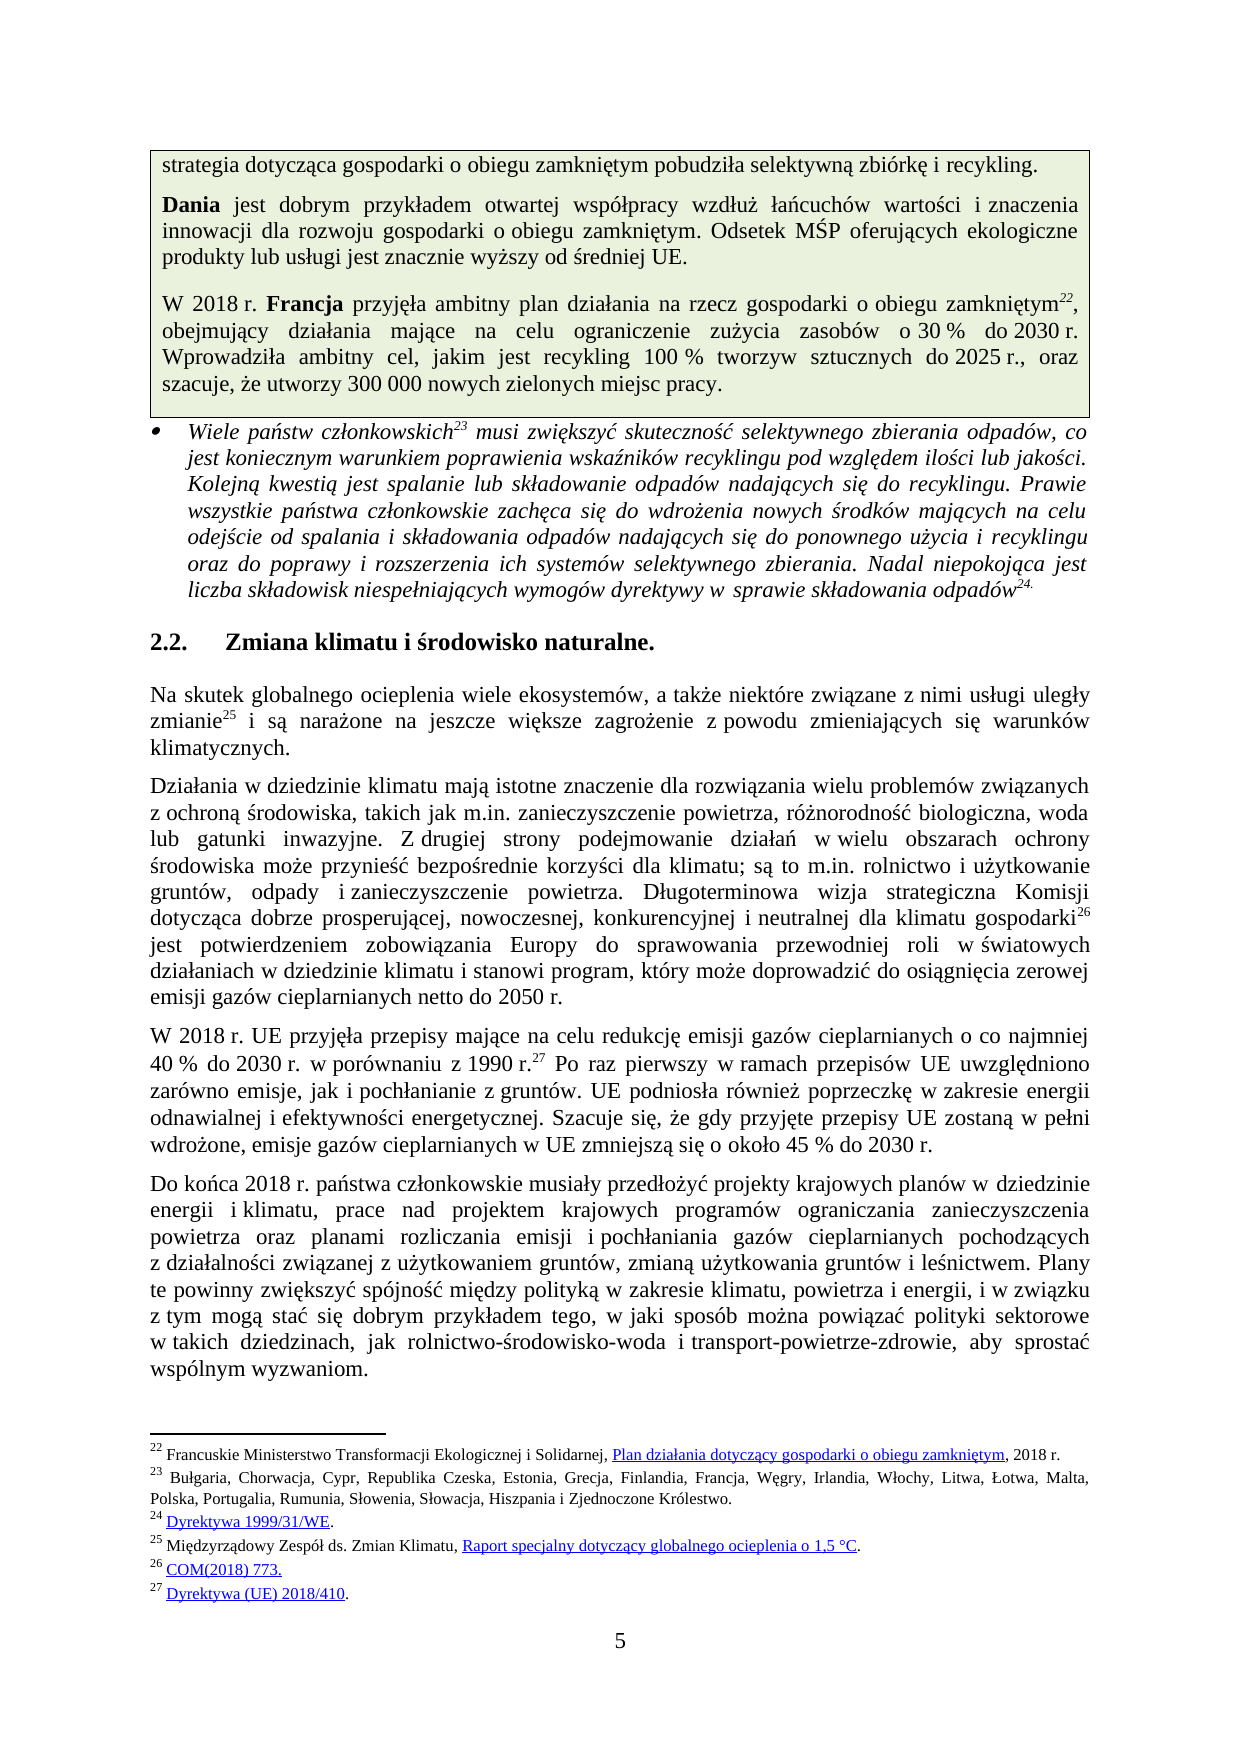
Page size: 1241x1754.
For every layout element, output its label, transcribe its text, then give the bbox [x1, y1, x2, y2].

list Wiele państw członkowskich musi zwiększyć skuteczność selektywnego zbierania odpadów, co jest koniecznym warunkiem poprawienia wskaźników recyklingu pod względem ilości lub jakości. Kolejną kwestią jest spalanie lub składowanie odpadów nadających się do recyklingu. Prawie wszystkie państwa członkowskie zachęca się do wdrożenia nowych środków mających na celu odejście od spalania i składowania odpadów nadających się do ponownego użycia i recyklingu oraz do poprawy i rozszerzenia ich systemów selektywnego zbierania. Nadal niepokojąca jest liczba składowisk niespełniających wymogów dyrektywy w sprawie składowania odpadów. [150, 418, 1090, 602]
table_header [151, 151, 1089, 417]
list Zmiana klimatu i środowisko naturalne. [150, 627, 1090, 656]
text Działania w dziedzinie klimatu mają istotne znaczenie dla rozwiązania wielu problemów związanych z ochroną środowiska, takich jak m.in. zanieczyszczenie powietrza, różnorodność biologiczna, woda lub gatunki inwazyjne. Z drugiej strony podejmowanie działań w wielu obszarach ochrony środowiska może przynieść bezpośrednie korzyści dla klimatu; są to m.in. rolnictwo i użytkowanie gruntów, odpady i zanieczyszczenie powietrza. Długoterminowa wizja strategiczna Komisji dotycząca dobrze prosperującej, nowoczesnej, konkurencyjnej i neutralnej dla klimatu gospodarki jest potwierdzeniem zobowiązania Europy do sprawowania przewodniej roli w światowych działaniach w dziedzinie klimatu i stanowi program, który może doprowadzić do osiągnięcia zerowej emisji gazów cieplarnianych netto do 2050 r. [150, 773, 1090, 1010]
text W 2018 r. UE przyjęła przepisy mające na celu redukcję emisji gazów cieplarnianych o co najmniej 40 % do 2030 r. w porównaniu z 1990 r. Po raz pierwszy w ramach przepisów UE uwzględniono zarówno emisje, jak i pochłanianie z gruntów. UE podniosła również poprzeczkę w zakresie energii odnawialnej i efektywności energetycznej. Szacuje się, że gdy przyjęte przepisy UE zostaną w pełni wdrożone, emisje gazów cieplarnianych w UE zmniejszą się o około 45 % do 2030 r. [150, 1022, 1090, 1158]
text Do końca 2018 r. państwa członkowskie musiały przedłożyć projekty krajowych planów w dziedzinie energii i klimatu, prace nad projektem krajowych programów ograniczania zanieczyszczenia powietrza oraz planami rozliczania emisji i pochłaniania gazów cieplarnianych pochodzących z działalności związanej z użytkowaniem gruntów, zmianą użytkowania gruntów i leśnictwem. Plany te powinny zwiększyć spójność między polityką w zakresie klimatu, powietrza i energii, i w związku z tym mogą stać się dobrym przykładem tego, w jaki sposób można powiązać polityki sektorowe w takich dziedzinach, jak rolnictwo-środowisko-woda i transport-powietrze-zdrowie, aby sprostać wspólnym wyzwaniom. [150, 1170, 1090, 1381]
text Na skutek globalnego ocieplenia wiele ekosystemów, a także niektóre związane z nimi usługi uległy zmianie i są narażone na jeszcze większe zagrożenie z powodu zmieniających się warunków klimatycznych. [150, 681, 1090, 760]
